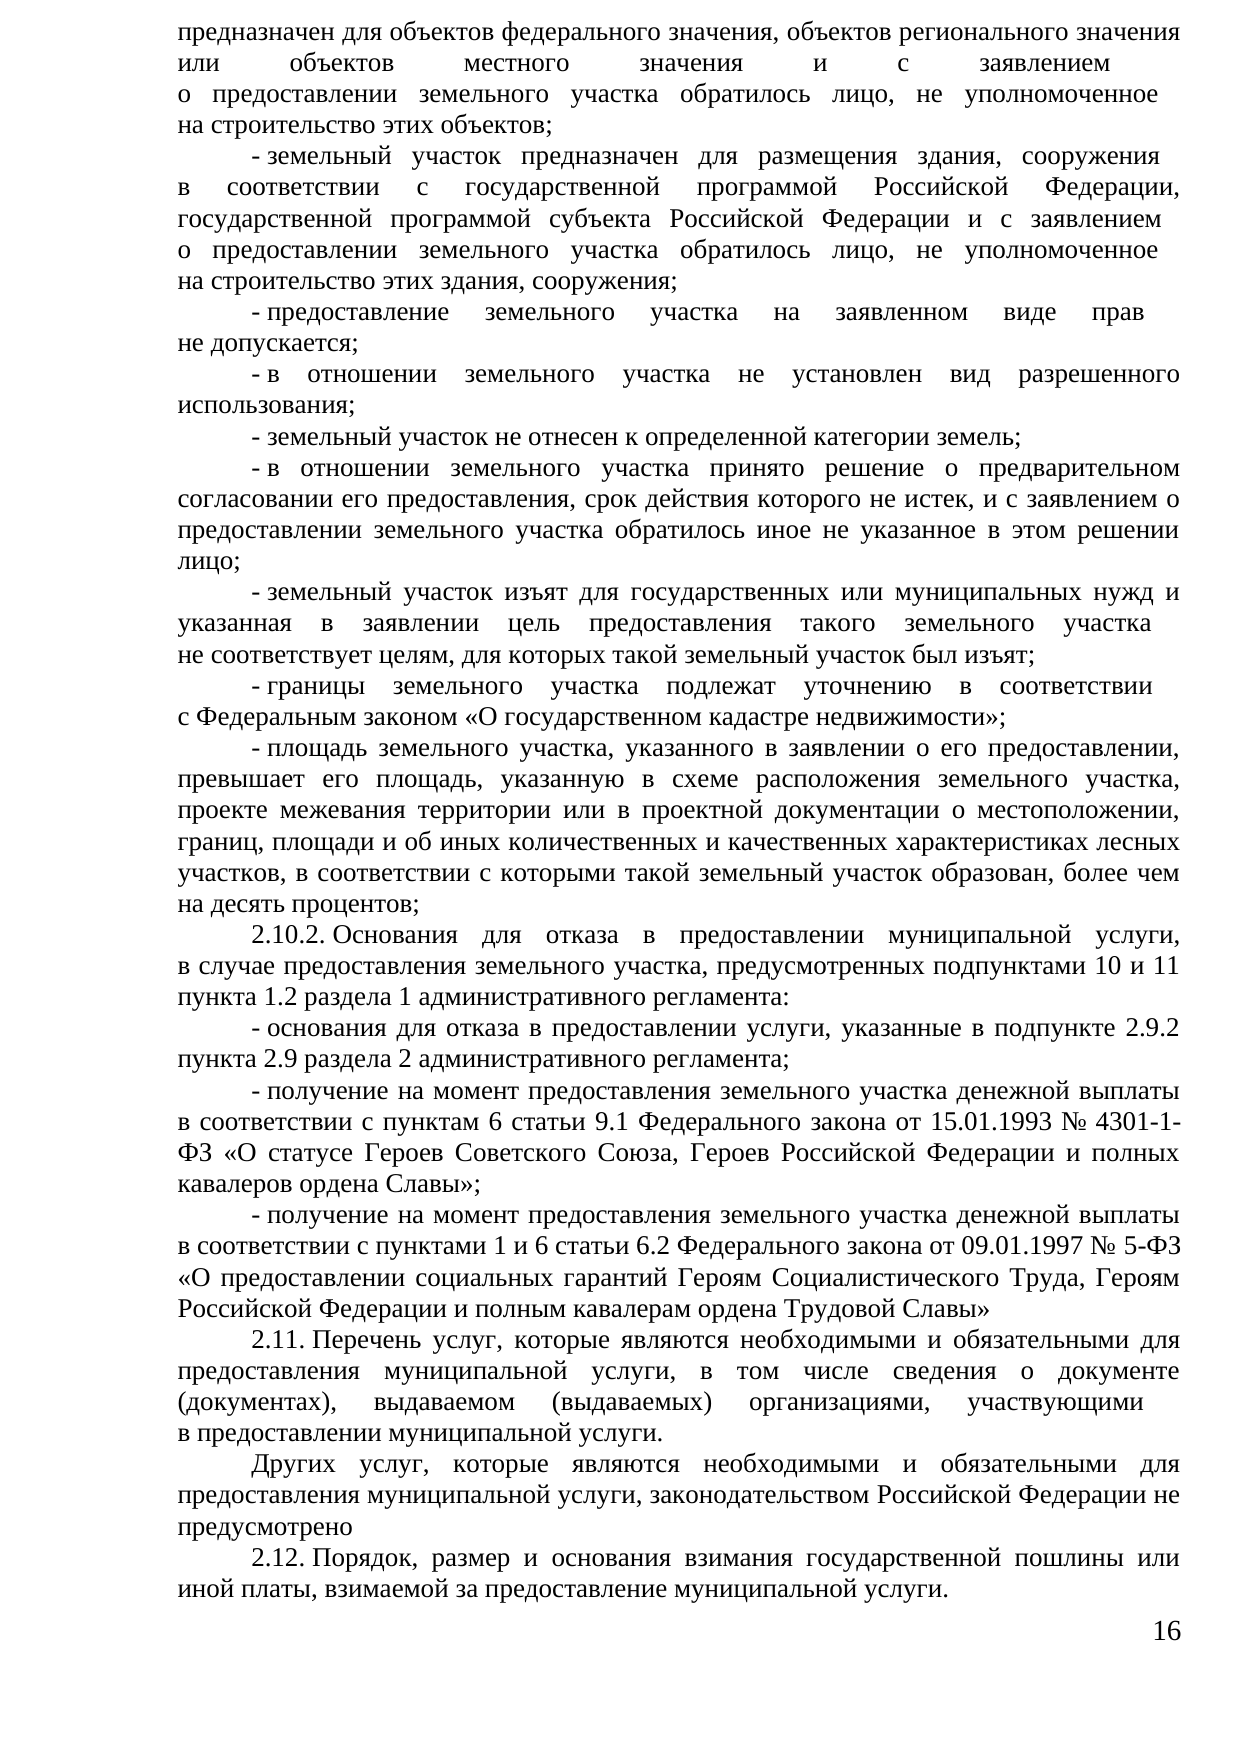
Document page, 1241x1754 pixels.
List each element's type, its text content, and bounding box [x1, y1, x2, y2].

text 2.12. Порядок, размер и основания взимания государственной пошлины или иной платы, взимаемой за предоставление муниципальной услуги. [177, 1541, 1181, 1603]
text - предоставление земельного участка на заявленном виде прав не допускается; [177, 295, 1181, 357]
text - границы земельного участка подлежат уточнению в соответствии с Федеральным законом «О государственном кадастре недвижимости»; [177, 669, 1181, 731]
text Других услуг, которые являются необходимыми и обязательными для предоставления муниципальной услуги, законодательством Российской Федерации не предусмотрено [177, 1447, 1181, 1541]
text 2.10.2. Основания для отказа в предоставлении муниципальной услуги, в случае предоставления земельного участка, предусмотренных подпунктами 10 и 11 пункта 1.2 раздела 1 административного регламента: [177, 918, 1181, 1011]
text - земельный участок предназначен для размещения здания, сооружения в соответствии с государственной программой Российской Федерации, государственной программой субъекта Российской Федерации и с заявлением о предоставлении земельного участка обратилось лицо, не уполномоченное на строительство этих здания, сооружения; [177, 139, 1181, 295]
text - основания для отказа в предоставлении услуги, указанные в подпункте 2.9.2 пункта 2.9 раздела 2 административного регламента; [177, 1011, 1181, 1074]
text - получение на момент предоставления земельного участка денежной выплаты в соответствии с пунктам 6 статьи 9.1 Федерального закона от 15.01.1993 № 4301-1-ФЗ «О статусе Героев Советского Союза, Героев Российской Федерации и полных кавалеров ордена Славы»; [177, 1074, 1181, 1198]
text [177, 15, 1181, 139]
text - получение на момент предоставления земельного участка денежной выплаты в соответствии с пунктами 1 и 6 статьи 6.2 Федерального закона от 09.01.1997 № 5-ФЗ «О предоставлении социальных гарантий Героям Социалистического Труда, Героям Российской Федерации и полным кавалерам ордена Трудовой Славы» [177, 1198, 1181, 1323]
text - земельный участок изъят для государственных или муниципальных нужд и указанная в заявлении цель предоставления такого земельного участка не соответствует целям, для которых такой земельный участок был изъят; [177, 575, 1181, 669]
text - в отношении земельного участка не установлен вид разрешенного использования; [177, 357, 1181, 420]
text - в отношении земельного участка принято решение о предварительном согласовании его предоставления, срок действия которого не истек, и с заявлением о предоставлении земельного участка обратилось иное не указанное в этом решении лицо; [177, 451, 1181, 575]
text - земельный участок не отнесен к определенной категории земель; [177, 420, 1181, 451]
text 2.11. Перечень услуг, которые являются необходимыми и обязательными для предоставления муниципальной услуги, в том числе сведения о документе (документах), выдаваемом (выдаваемых) организациями, участвующими в предоставлении муниципальной услуги. [177, 1323, 1181, 1447]
text - площадь земельного участка, указанного в заявлении о его предоставлении, превышает его площадь, указанную в схеме расположения земельного участка, проекте межевания территории или в проектной документации о местоположении, границ, площади и об иных количественных и качественных характеристиках лесных участков, в соответствии с которыми такой земельный участок образован, более чем на десять процентов; [177, 731, 1181, 918]
